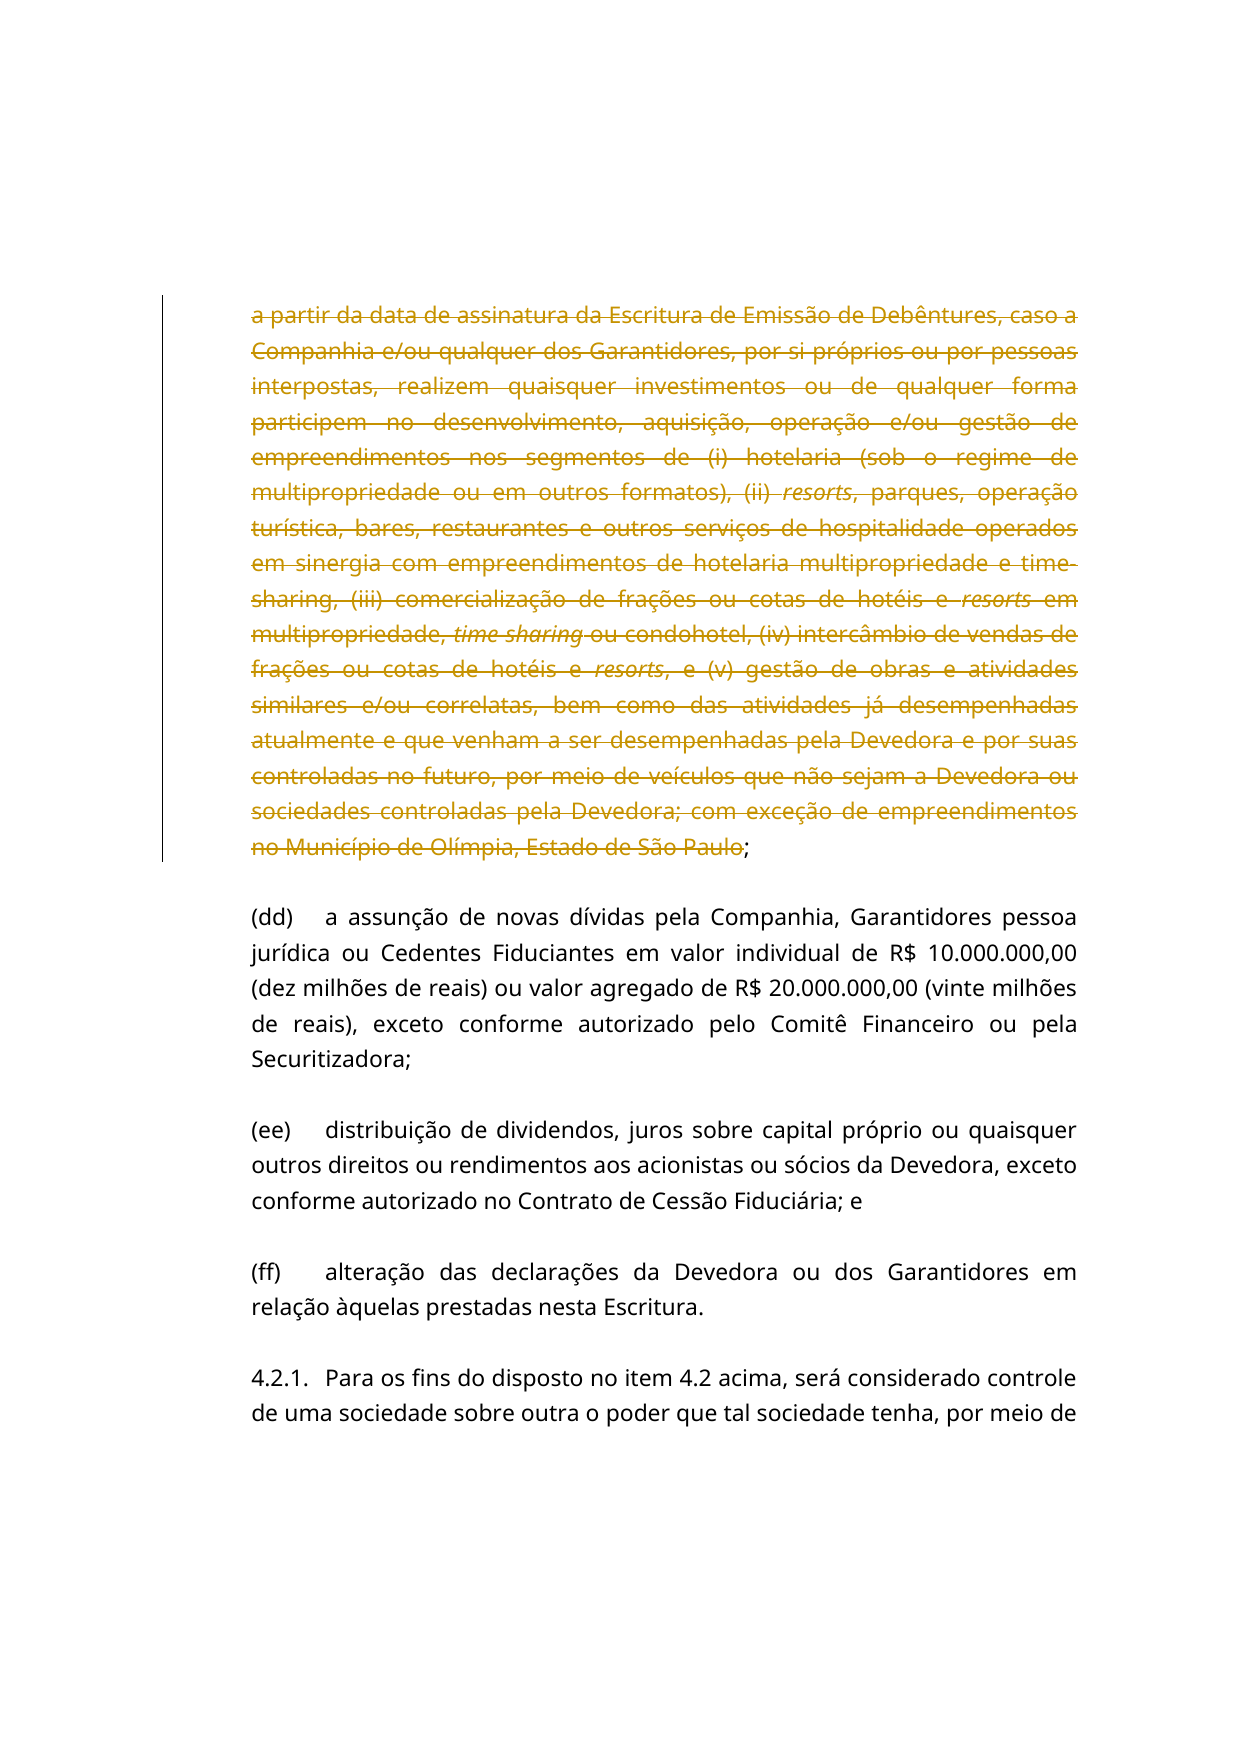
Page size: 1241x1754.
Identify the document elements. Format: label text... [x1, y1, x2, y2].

list ; [251, 425, 1078, 458]
list ; [251, 743, 1078, 777]
list ; [251, 779, 1078, 813]
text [251, 1358, 1078, 1429]
list (dd) a assunção de novas dívidas pela Companhia, Garantidores pessoa jurídica ou Cedentes Fiduciantes em valor individual de R$ 10.000.000,00 (dez milhões de reais) ou valor agregado de R$ 20.000.000,00 (vinte milhões de reais), exceto conforme autorizado pelo Comitê Financeiro ou pela Securitizadora; [251, 897, 1078, 1074]
list ; [251, 460, 1078, 494]
list ; [251, 601, 1078, 635]
list ; [251, 814, 1078, 862]
list ; [251, 354, 1078, 388]
list ; [251, 531, 1078, 565]
list (ff) alteração das declarações da Devedora ou dos Garantidores em relação àquelas prestadas nesta Escritura. [251, 1252, 1078, 1322]
list ; [251, 636, 1078, 671]
list ; [251, 495, 1078, 529]
list (ee) distribuição de dividendos, juros sobre capital próprio ou quaisquer outros direitos ou rendimentos aos acionistas ou sócios da Devedora, exceto conforme autorizado no Contrato de Cessão Fiduciária; e [251, 1110, 1078, 1216]
list ; [251, 566, 1078, 600]
list ; [251, 318, 1078, 352]
list ; [251, 708, 1078, 742]
list ; [251, 673, 1078, 706]
list ; [251, 389, 1078, 423]
list ; [251, 295, 1078, 317]
